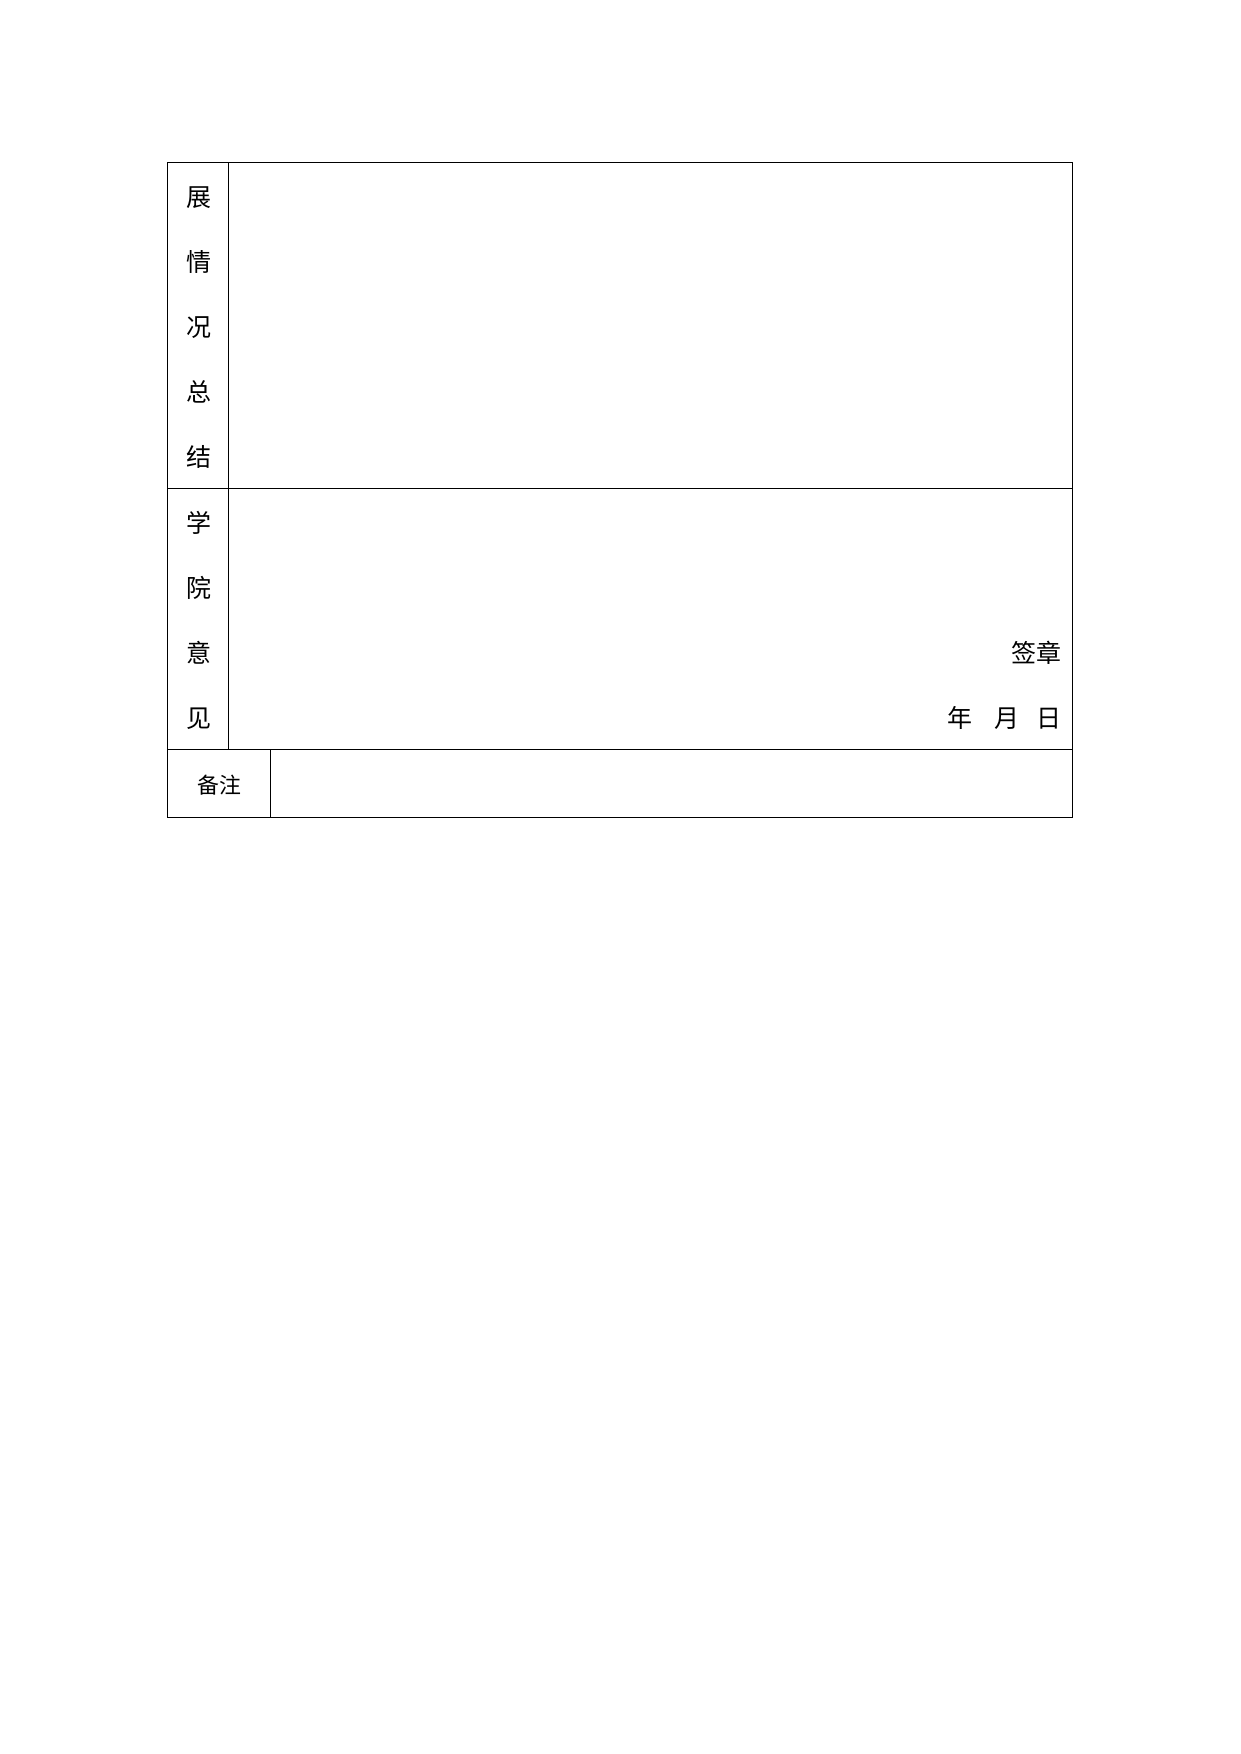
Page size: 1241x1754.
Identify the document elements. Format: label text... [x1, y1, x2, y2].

table_cell 志愿服务开展情况总结 [168, 163, 228, 488]
table_cell [271, 750, 1072, 817]
table_cell 签章 年 月 日 [229, 489, 1072, 749]
table_cell [229, 163, 1072, 488]
table_cell 备注 [168, 750, 270, 817]
table_cell 学院意见 [168, 489, 228, 749]
